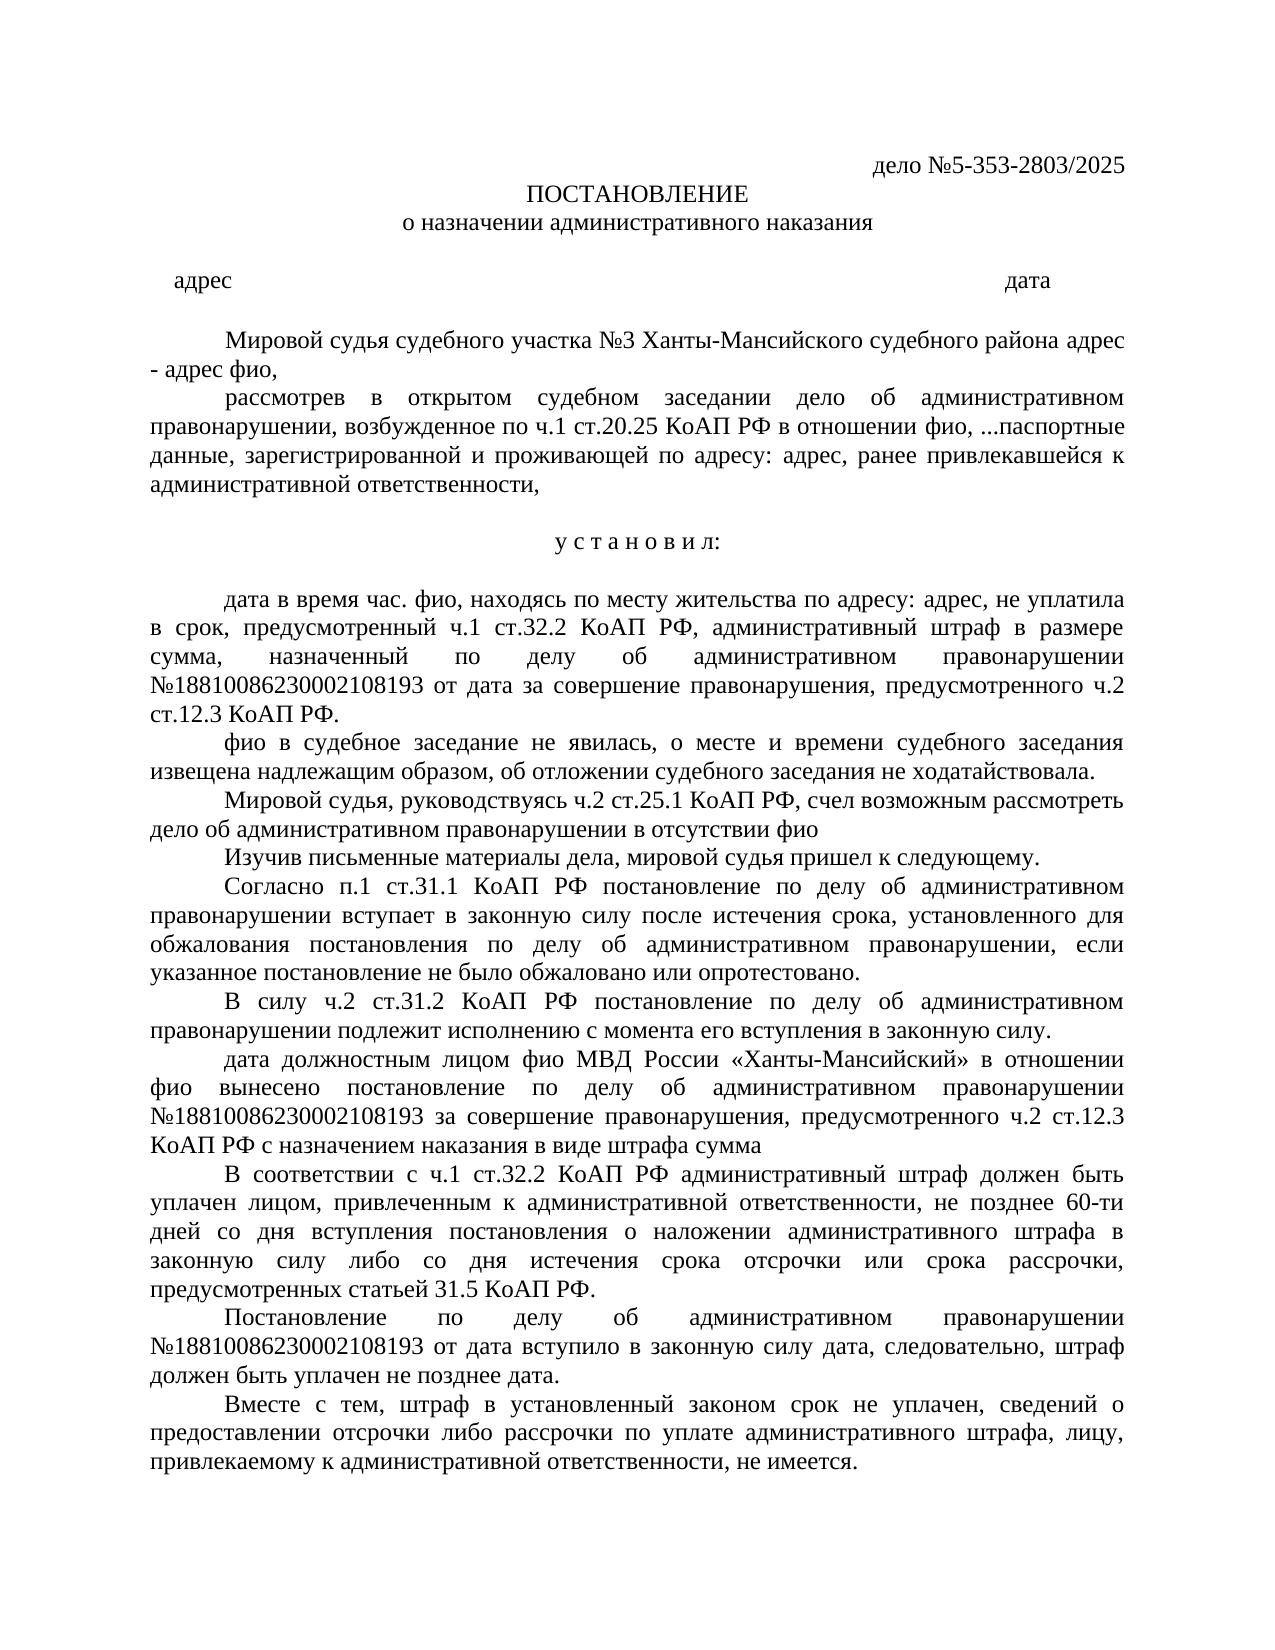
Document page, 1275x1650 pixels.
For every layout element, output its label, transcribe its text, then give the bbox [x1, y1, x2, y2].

text рассмотрев в открытом судебном заседании дело об административном правонарушении, возбужденное по ч.1 ст.20.25 КоАП РФ в отношении фио, ...паспортные данные, зарегистрированной и проживающей по адресу: адрес, ранее привлекавшейся к административной ответственности, [150, 382, 1125, 497]
text дело №5-353-2803/2025 [150, 150, 1125, 179]
text дата должностным лицом фио МВД России «Ханты-Мансийский» в отношении фио вынесено постановление по делу об административном правонарушении №18810086230002108193 за совершение правонарушения, предусмотренного ч.2 ст.12.3 КоАП РФ с назначением наказания в виде штрафа сумма [150, 1044, 1125, 1159]
text В соответствии с ч.1 ст.32.2 КоАП РФ административный штраф должен быть уплачен лицом, привлеченным к административной ответственности, не позднее 60-ти дней со дня вступления постановления о наложении административного штрафа в законную силу либо со дня истечения срока отсрочки или срока рассрочки, предусмотренных статьей 31.5 КоАП РФ. [150, 1159, 1125, 1302]
text Вместе с тем, штраф в установленный законом срок не уплачен, сведений о предоставлении отсрочки либо рассрочки по уплате административного штрафа, лицу, привлекаемому к административной ответственности, не имеется. [150, 1389, 1125, 1475]
text В силу ч.2 ст.31.2 КоАП РФ постановление по делу об административном правонарушении подлежит исполнению с момента его вступления в законную силу. [150, 986, 1125, 1044]
text дата в время час. фио, находясь по месту жительства по адресу: адрес, не уплатила в срок, предусмотренный ч.1 ст.32.2 КоАП РФ, административный штраф в размере сумма, назначенный по делу об административном правонарушении №18810086230002108193 от дата за совершение правонарушения, предусмотренного ч.2 ст.12.3 КоАП РФ. [150, 584, 1125, 727]
text Постановление по делу об административном правонарушении №18810086230002108193 от дата вступило в законную силу дата, следовательно, штраф должен быть уплачен не позднее дата. [150, 1302, 1125, 1389]
text Мировой судья, руководствуясь ч.2 ст.25.1 КоАП РФ, счел возможным рассмотреть дело об административном правонарушении в отсутствии фио [150, 785, 1125, 842]
table_header адрес [162, 265, 650, 296]
text Мировой судья судебного участка №3 Ханты-Мансийского судебного района адрес - адрес фио, [150, 325, 1125, 382]
text о назначении административного наказания [150, 207, 1125, 236]
text у с т а н о в и л: [150, 526, 1125, 555]
text Согласно п.1 ст.31.1 КоАП РФ постановление по делу об административном правонарушении вступает в законную силу после истечения срока, установленного для обжалования постановления по делу об административном правонарушении, если указанное постановление не было обжаловано или опротестовано. [150, 871, 1125, 986]
table_header дата [650, 265, 1159, 296]
text фио в судебное заседание не явилась, о месте и времени судебного заседания извещена надлежащим образом, об отложении судебного заседания не ходатайствовала. [150, 727, 1125, 785]
text ПОСТАНОВЛЕНИЕ [150, 179, 1125, 207]
text Изучив письменные материалы дела, мировой судья пришел к следующему. [150, 842, 1125, 871]
